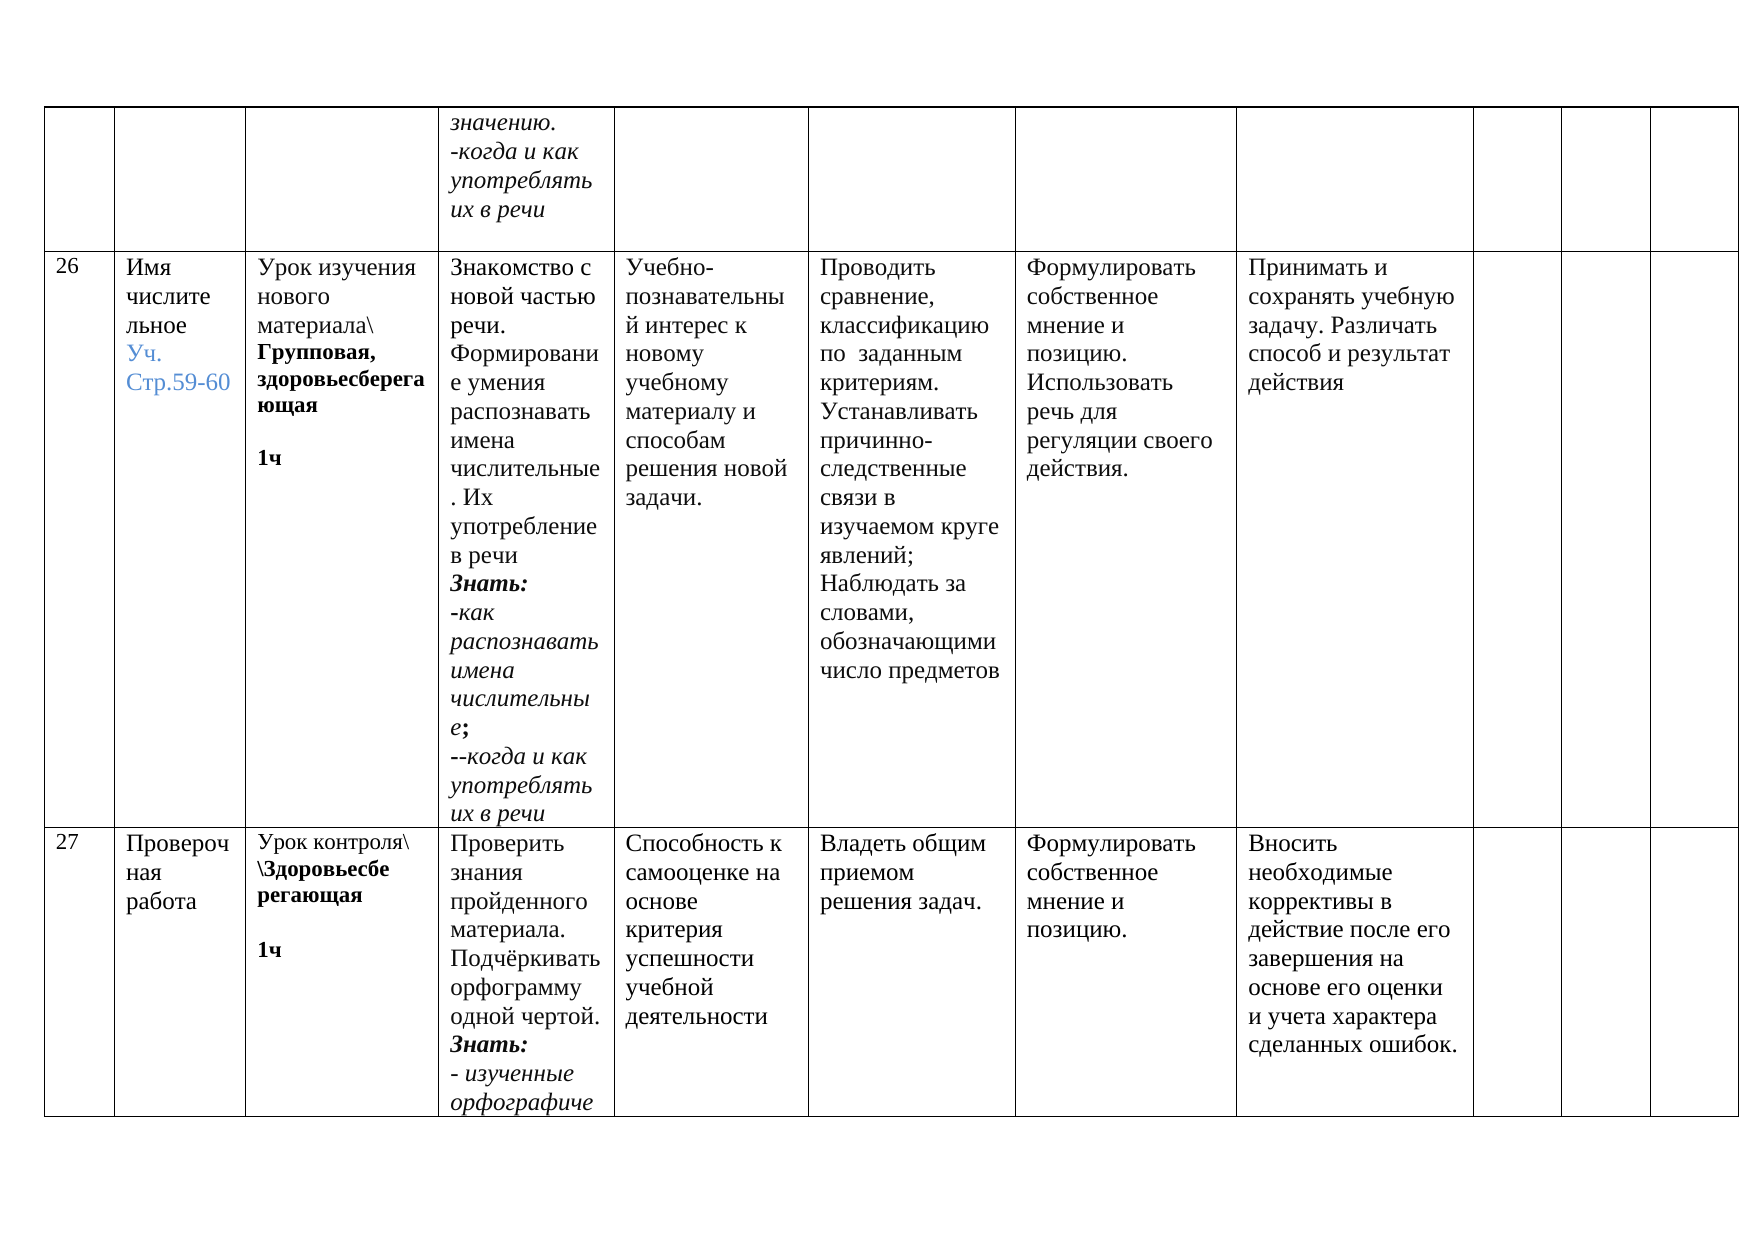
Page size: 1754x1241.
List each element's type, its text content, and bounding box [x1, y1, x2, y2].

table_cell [1016, 108, 1236, 251]
table_cell Принимать и сохранять учебную задачу. Различать способ и результат действия [1237, 252, 1473, 827]
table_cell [439, 828, 614, 1116]
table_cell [246, 828, 438, 1116]
table_cell Учебно- познавательный интерес к новому учебному материалу и способам решения новой задачи. [615, 252, 808, 827]
table_cell 25 [45, 108, 114, 251]
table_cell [809, 108, 1015, 251]
table_cell 27 [45, 828, 114, 1116]
table_cell [1474, 252, 1561, 827]
table_cell [1562, 108, 1650, 251]
table_cell Урок изучения нового материала\ Групповая, здоровьесберегающая 1ч [246, 252, 438, 827]
table_cell [1562, 828, 1650, 1116]
table_cell Формулировать собственное мнение и позицию. Использовать речь для регуляции своего действия. [1016, 252, 1236, 827]
table_cell [1651, 108, 1738, 251]
table_cell Знакомство с новой частью речи. Формирование умения распознавать имена числительные. Их употребление в речи Знать: -как распознавать имена числительные; --когда и как употреблять их в речи [439, 252, 614, 827]
table_cell [1474, 828, 1561, 1116]
table_cell [1651, 828, 1738, 1116]
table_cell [1237, 108, 1473, 251]
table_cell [1237, 828, 1473, 1116]
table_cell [615, 828, 808, 1116]
table_cell [1474, 108, 1561, 251]
table_cell 26 [45, 252, 114, 827]
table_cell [1016, 828, 1236, 1116]
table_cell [809, 828, 1015, 1116]
table_cell [1651, 252, 1738, 827]
table_cell Проверочная работа [115, 828, 245, 1116]
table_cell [246, 108, 438, 251]
table_cell Проводить сравнение, классификацию по заданным критериям. Устанавливать причинно- следственные связи в изучаемом круге явлений; Наблюдать за словами, обозначающими число предметов [809, 252, 1015, 827]
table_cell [115, 108, 245, 251]
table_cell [615, 108, 808, 251]
table_cell Имя числите льное Уч. Стр.59-60 [115, 252, 245, 827]
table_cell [439, 108, 614, 251]
table_cell [1562, 252, 1650, 827]
